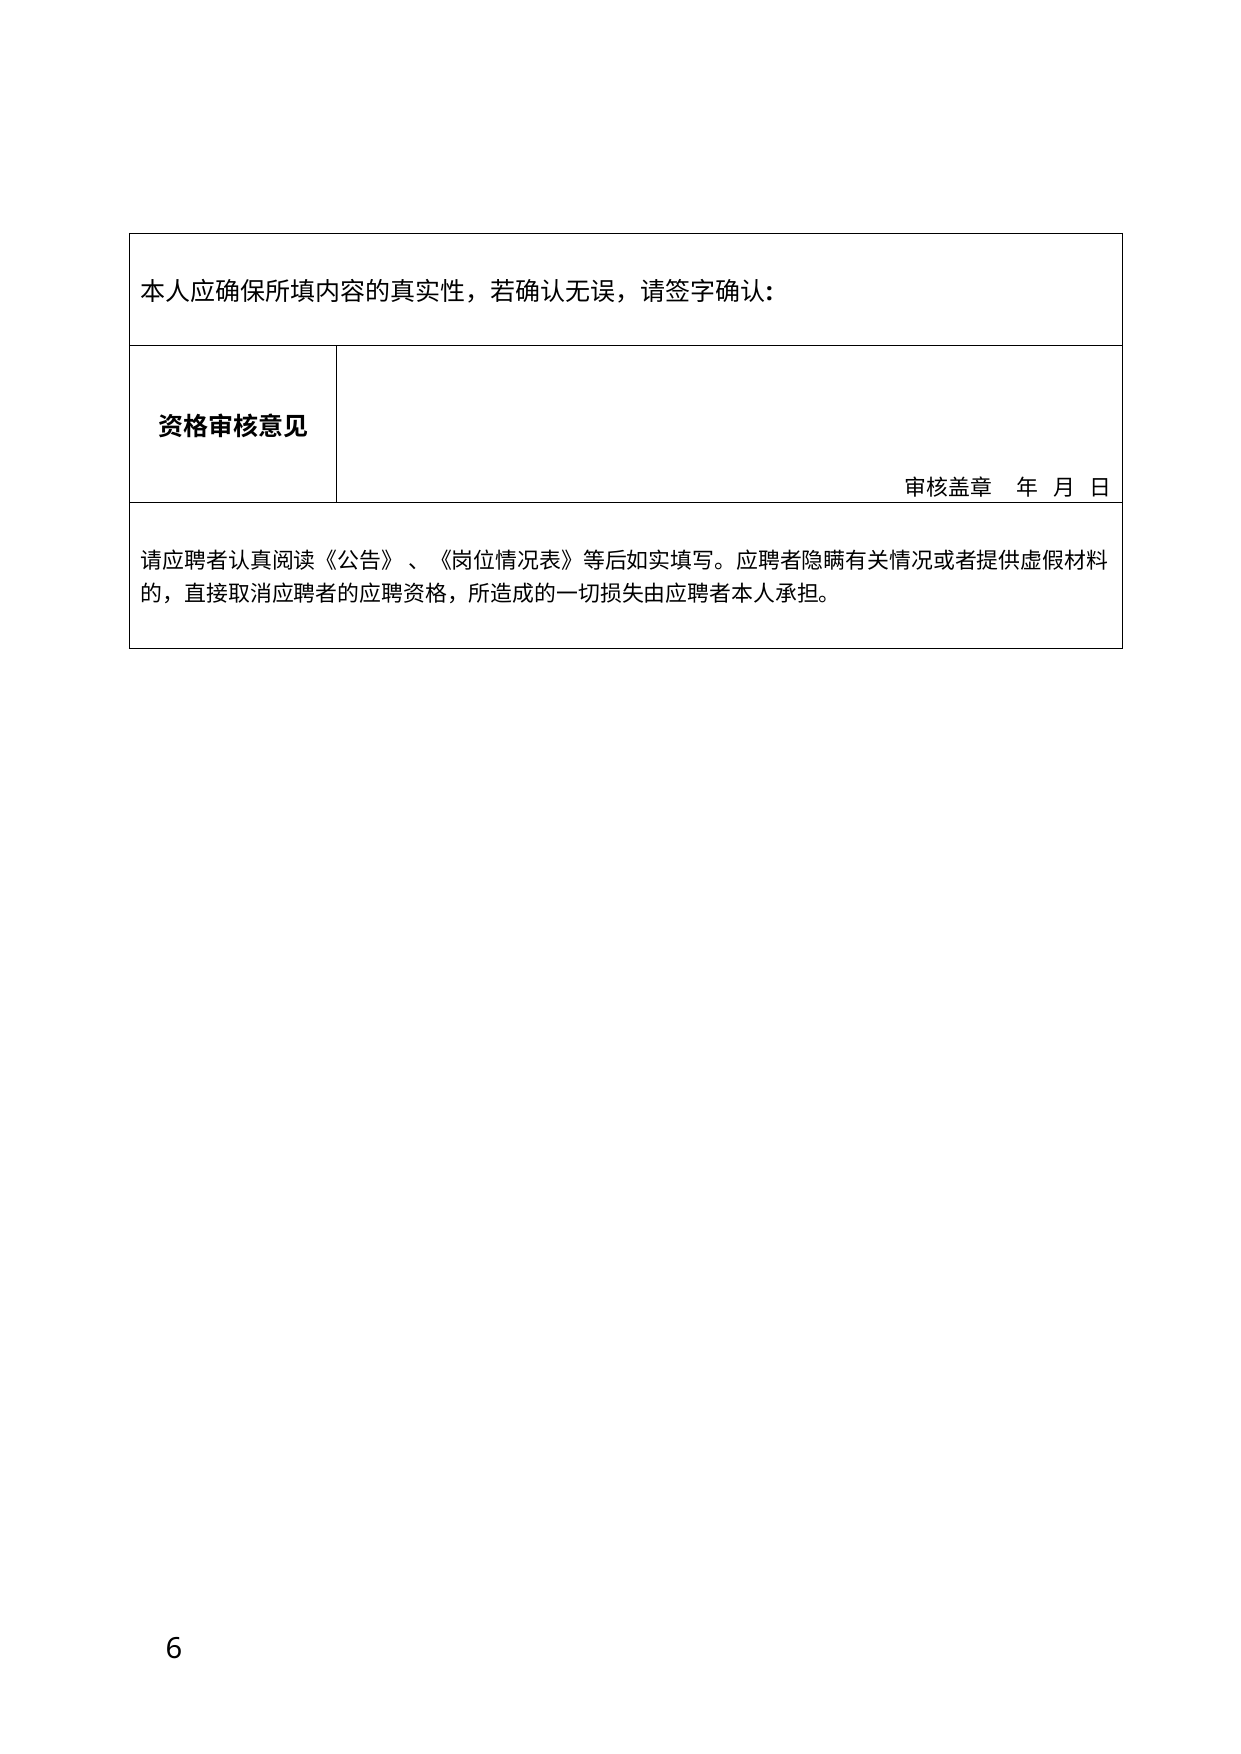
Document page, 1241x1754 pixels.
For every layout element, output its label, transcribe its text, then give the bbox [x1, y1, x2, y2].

table_cell 本人应确保所填内容的真实性，若确认无误，请签字确认: [130, 234, 1122, 345]
table_cell 资格审核意见 [130, 346, 336, 502]
table_cell 请应聘者认真阅读《公告》 、《岗位情况表》等后如实填写。应聘者隐瞒有关情况或者提供虚假材料的，直接取消应聘者的应聘资格，所造成的一切损失由应聘者本人承担。 [130, 503, 1122, 648]
table_cell 审核盖章 年 月 日 [337, 346, 1122, 502]
